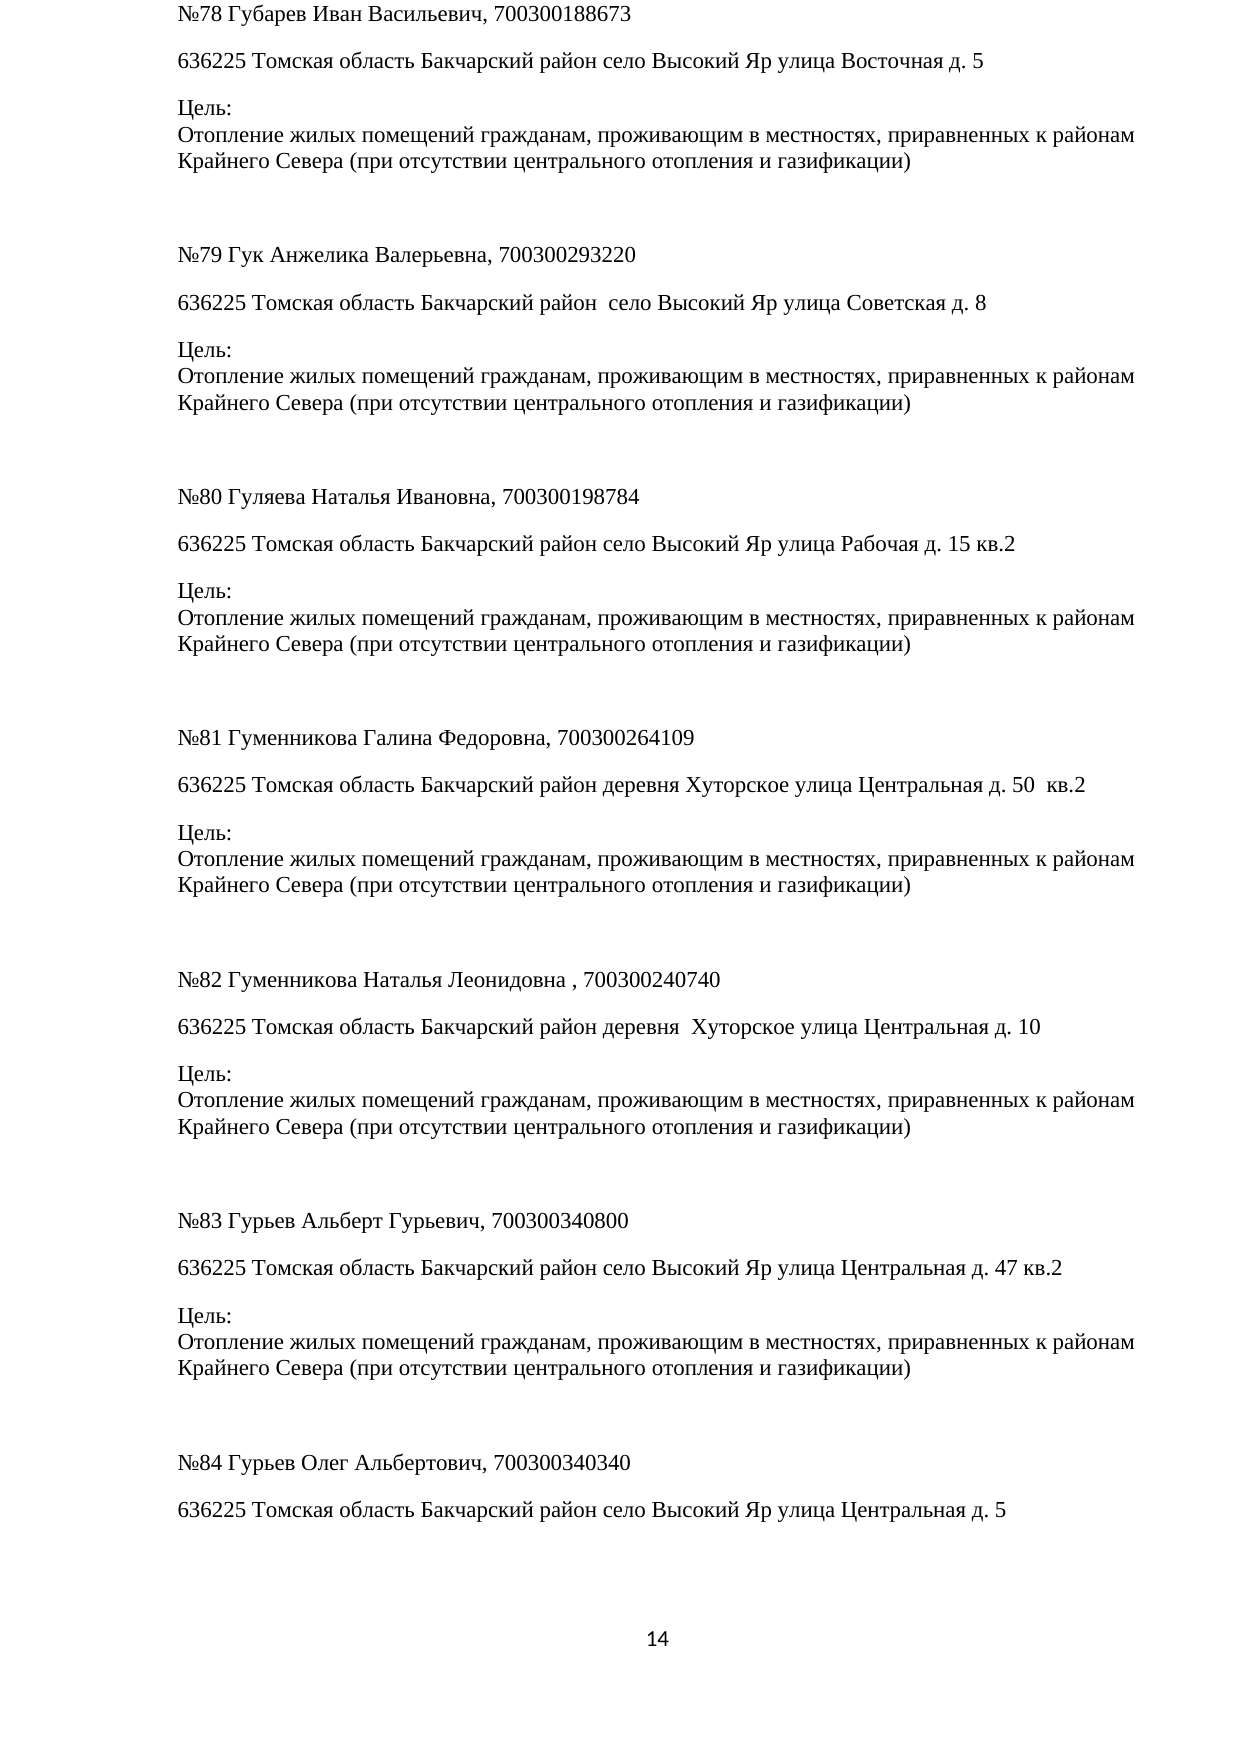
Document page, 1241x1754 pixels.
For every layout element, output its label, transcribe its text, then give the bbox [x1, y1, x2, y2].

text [177, 94, 1137, 173]
text №82 Гуменникова Наталья Леонидовна , 700300240740 [177, 966, 1137, 992]
text 636225 Томская область Бакчарский район деревня Хуторское улица Центральная д. 10 [177, 1013, 1137, 1039]
text 636225 Томская область Бакчарский район село Высокий Яр улица Восточная д. 5 [177, 47, 1137, 73]
text №79 Гук Анжелика Валерьевна, 700300293220 [177, 241, 1137, 268]
text №83 Гурьев Альберт Гурьевич, 700300340800 [177, 1207, 1137, 1234]
text №81 Гуменникова Галина Федоровна, 700300264109 [177, 724, 1137, 751]
text №78 Губарев Иван Васильевич, 700300188673 [177, 0, 1137, 26]
text 636225 Томская область Бакчарский район деревня Хуторское улица Центральная д. 50 кв.2 [177, 772, 1137, 798]
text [177, 1302, 1137, 1381]
text №80 Гуляева Наталья Ивановна, 700300198784 [177, 483, 1137, 509]
text 636225 Томская область Бакчарский район село Высокий Яр улица Центральная д. 47 кв.2 [177, 1254, 1137, 1281]
text 636225 Томская область Бакчарский район село Высокий Яр улица Советская д. 8 [177, 289, 1137, 315]
text 636225 Томская область Бакчарский район село Высокий Яр улица Центральная д. 5 [177, 1496, 1137, 1522]
text №84 Гурьев Олег Альбертович, 700300340340 [177, 1449, 1137, 1475]
text 636225 Томская область Бакчарский район село Высокий Яр улица Рабочая д. 15 кв.2 [177, 530, 1137, 556]
